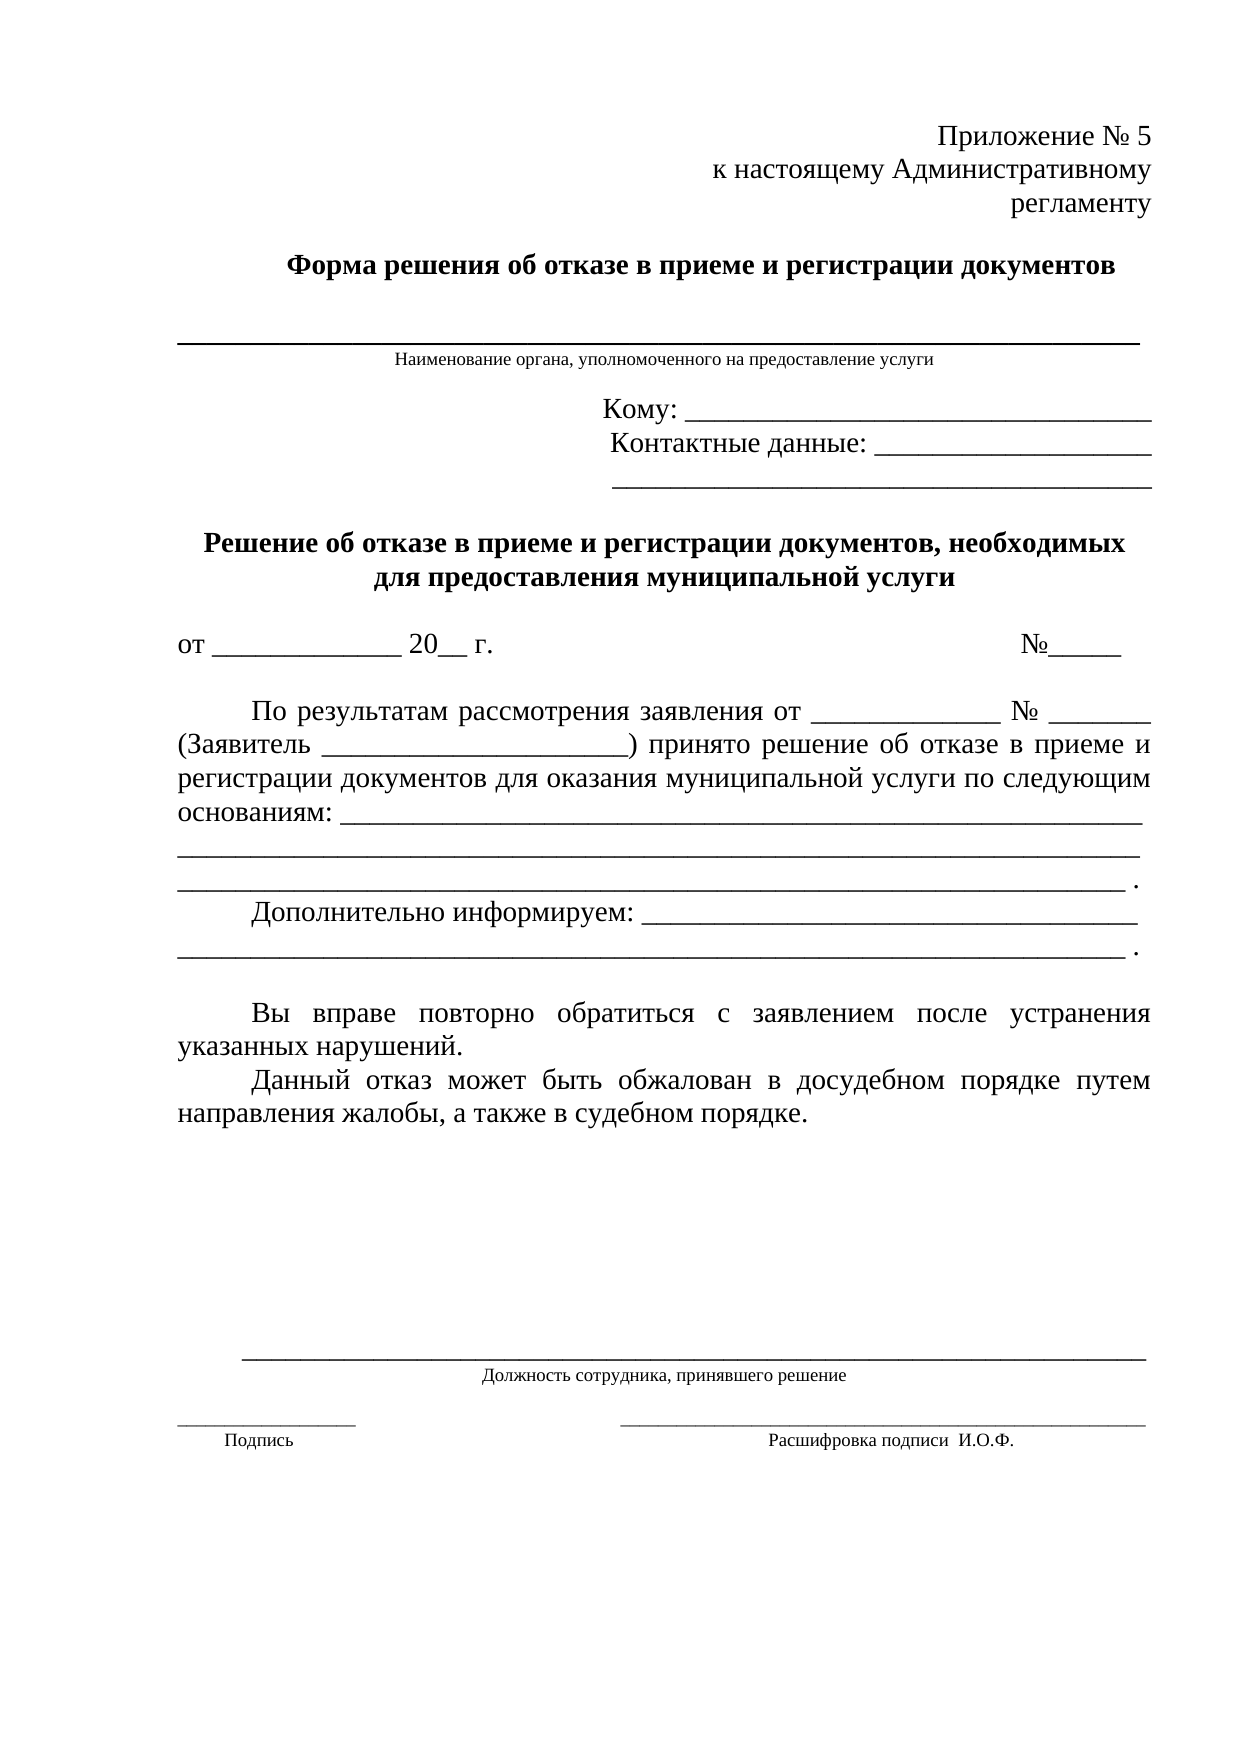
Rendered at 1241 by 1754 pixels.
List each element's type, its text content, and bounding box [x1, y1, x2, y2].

text ______________________________________________________________ Должность сотрудника, принявшего решение [177, 1330, 1152, 1386]
text _____________________________________ [177, 458, 1152, 492]
text Контактные данные: ___________________ [177, 425, 1152, 458]
text к настоящему Административному [177, 152, 1152, 185]
text регламенту [177, 185, 1152, 219]
text Приложение № 5 [177, 118, 1152, 152]
text Решение об отказе в приеме и регистрации документов, необходимых для предоставления муниципальной услуги [177, 525, 1152, 592]
text Дополнительно информируем: __________________________________ _________________________________________________________________ . [177, 894, 1152, 961]
text __________________________________________________________________ [177, 314, 1152, 348]
text Наименование органа, уполномоченного на предоставление услуги [177, 348, 1152, 370]
text По результатам рассмотрения заявления от _____________ № _______ (Заявитель _____________________) принято решение об отказе в приеме и регистрации документов для оказания муниципальной услуги по следующим основаниям: _______________________________________________________ [177, 693, 1152, 827]
text Вы вправе повторно обратиться с заявлением после устранения указанных нарушений. [177, 995, 1152, 1062]
text Данный отказ может быть обжалован в досудебном порядке путем направления жалобы, а также в судебном порядке. [177, 1062, 1152, 1129]
text от _____________ 20__ г. №_____ [177, 626, 1152, 659]
text ___________________ ________________________________________________________ Подпись Расшифровка подписи И.О.Ф. [177, 1407, 1152, 1450]
text Форма решения об отказе в приеме и регистрации документов [177, 247, 1152, 281]
text Кому: ________________________________ [177, 391, 1152, 425]
text ___________________________________________________________________________________________________________________________________ . [177, 827, 1152, 894]
